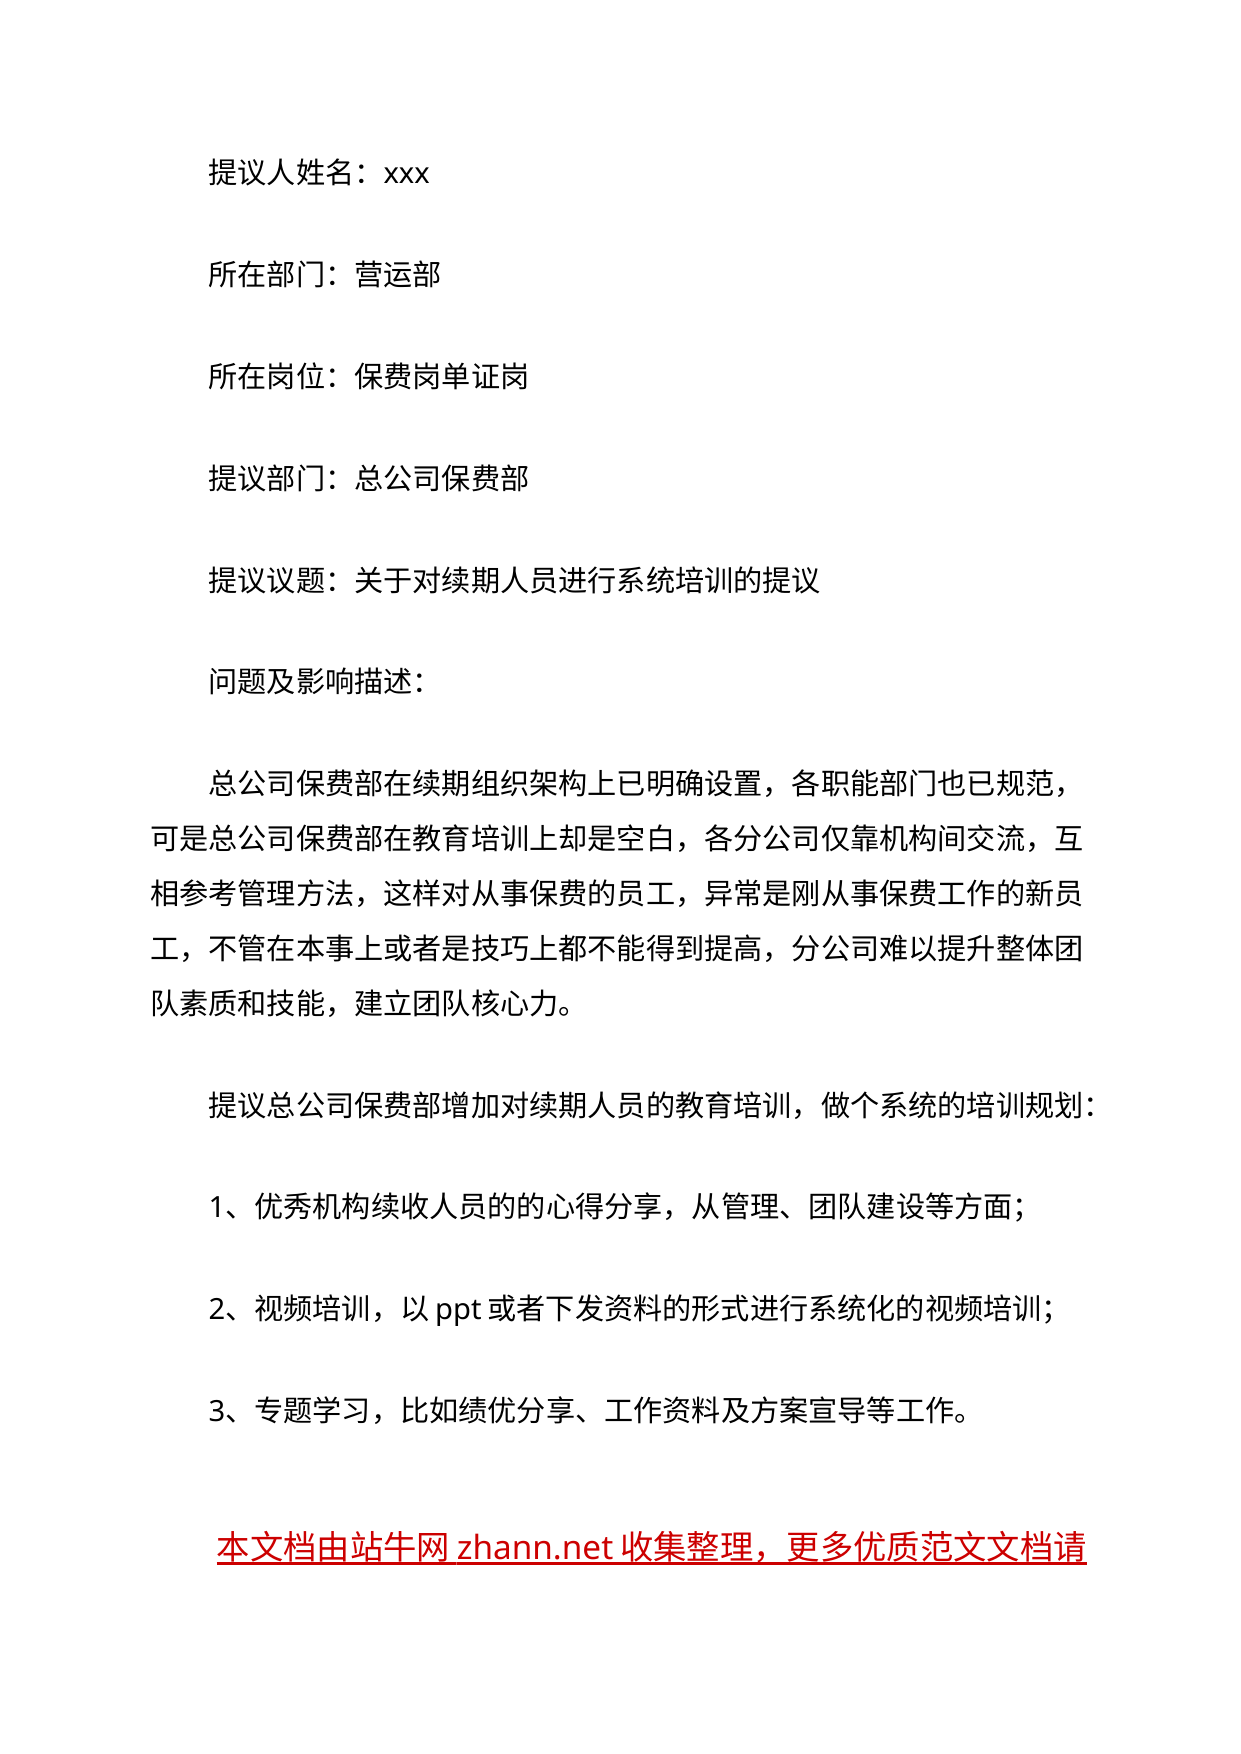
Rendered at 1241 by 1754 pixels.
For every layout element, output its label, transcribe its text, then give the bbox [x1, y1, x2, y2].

text 问题及影响描述： [150, 659, 1090, 701]
text 所在部门：营运部 [150, 252, 1090, 294]
text 提议部门：总公司保费部 [150, 456, 1090, 498]
text 3、专题学习，比如绩优分享、工作资料及方案宣导等工作。 [150, 1388, 1090, 1430]
text 提议人姓名：xxx [150, 150, 1090, 192]
text 1、优秀机构续收人员的的心得分享，从管理、团队建设等方面； [150, 1184, 1090, 1226]
text 总公司保费部在续期组织架构上已明确设置，各职能部门也已规范，可是总公司保费部在教育培训上却是空白，各分公司仅靠机构间交流，互相参考管理方法，这样对从事保费的员工，异常是刚从事保费工作的新员工，不管在本事上或者是技巧上都不能得到提高，分公司难以提升整体团队素质和技能，建立团队核心力。 [150, 761, 1090, 1023]
text 2、视频培训，以ppt或者下发资料的形式进行系统化的视频培训； [150, 1286, 1090, 1328]
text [150, 1521, 1090, 1569]
text 提议议题：关于对续期人员进行系统培训的提议 [150, 557, 1090, 599]
text 提议总公司保费部增加对续期人员的教育培训，做个系统的培训规划： [150, 1082, 1090, 1124]
text 所在岗位：保费岗单证岗 [150, 354, 1090, 396]
